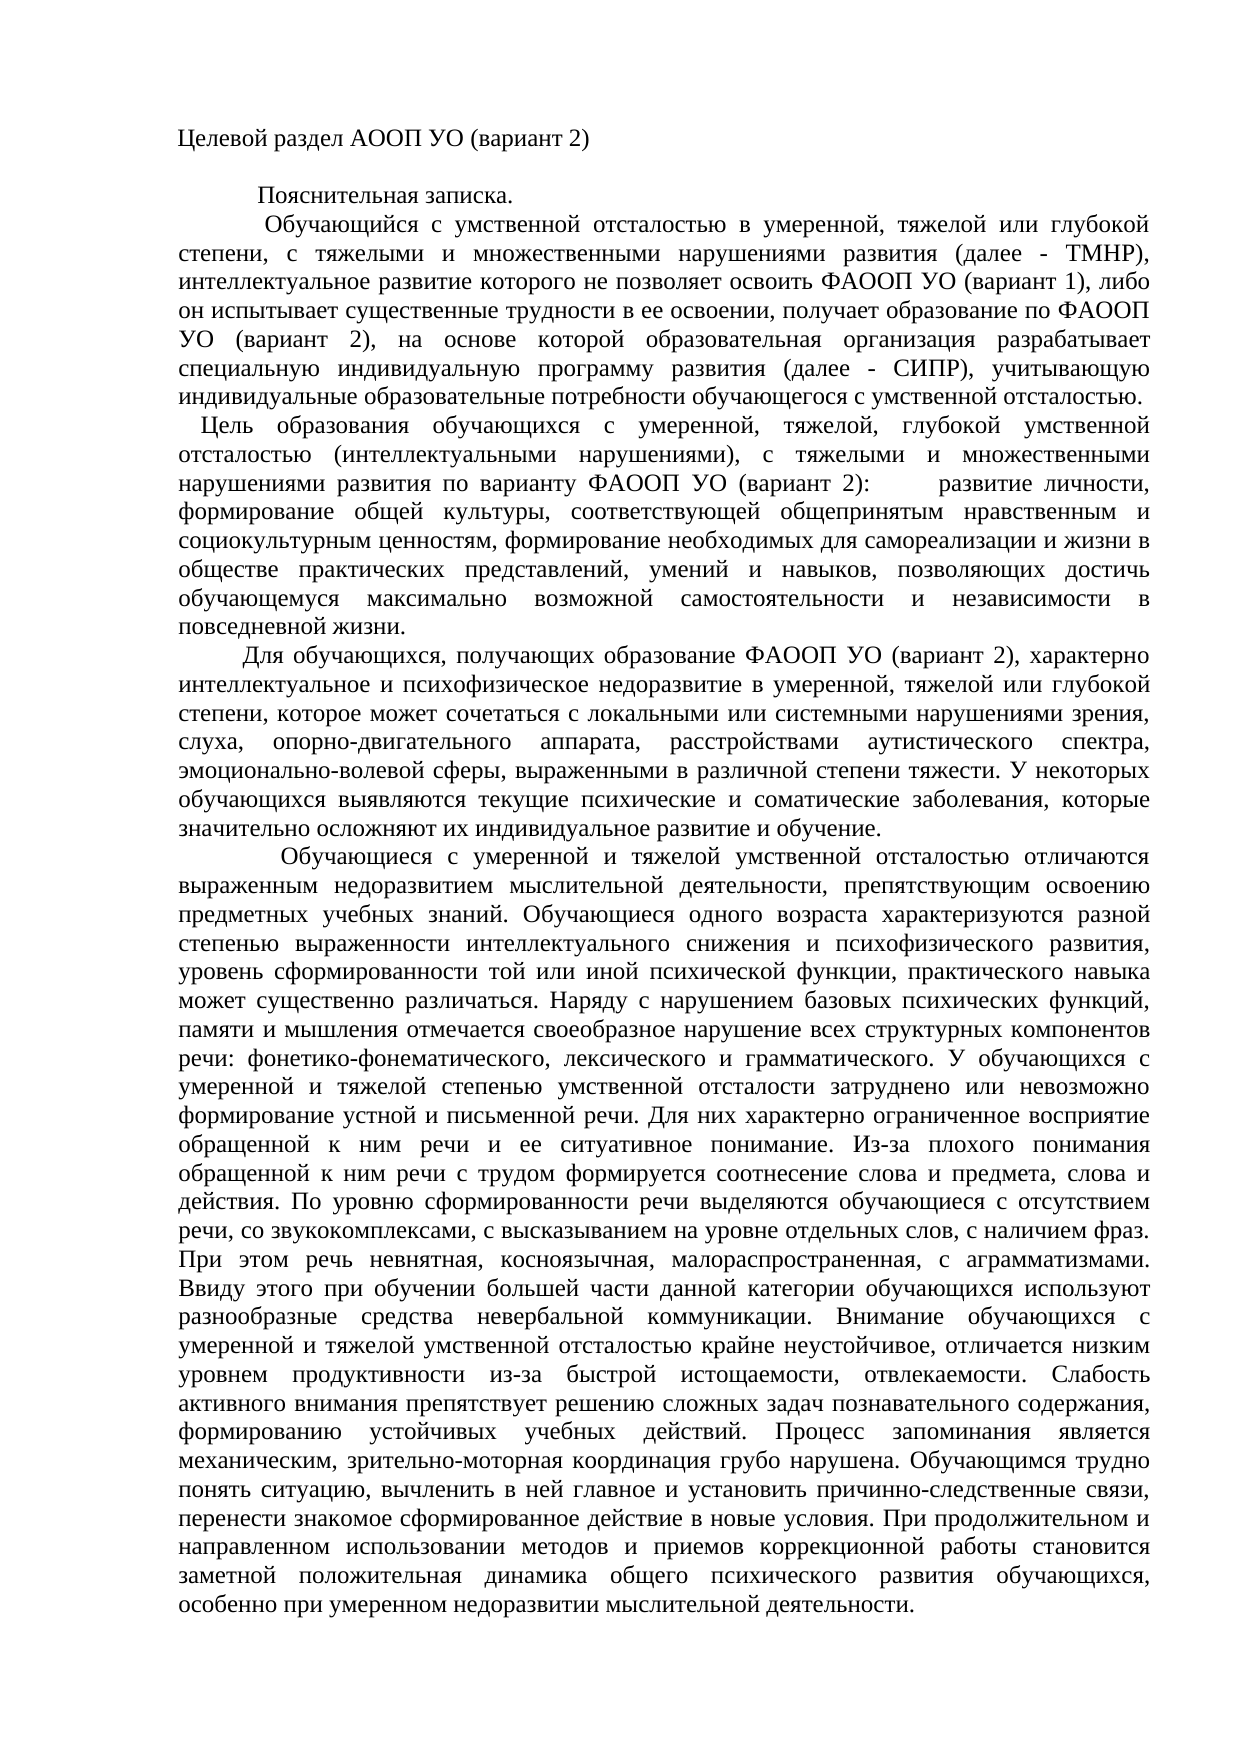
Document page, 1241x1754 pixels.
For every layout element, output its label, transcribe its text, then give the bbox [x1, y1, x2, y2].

text Обучающийся с умственной отсталостью в умеренной, тяжелой или глубокой степени, с тяжелыми и множественными нарушениями развития (далее - ТМНР), интеллектуальное развитие которого не позволяет освоить ФАООП УО (вариант 1), либо он испытывает существенные трудности в ее освоении, получает образование по ФАООП УО (вариант 2), на основе которой образовательная организация разрабатывает специальную индивидуальную программу развития (далее - СИПР), учитывающую индивидуальные образовательные потребности обучающегося с умственной отсталостью. [177, 209, 1151, 410]
text Целевой раздел АООП УО (вариант 2) [177, 123, 1151, 151]
text Обучающиеся с умеренной и тяжелой умственной отсталостью отличаются выраженным недоразвитием мыслительной деятельности, препятствующим освоению предметных учебных знаний. Обучающиеся одного возраста характеризуются разной степенью выраженности интеллектуального снижения и психофизического развития, уровень сформированности той или иной психической функции, практического навыка может существенно различаться. Наряду с нарушением базовых психических функций, памяти и мышления отмечается своеобразное нарушение всех структурных компонентов речи: фонетико-фонематического, лексического и грамматического. У обучающихся с умеренной и тяжелой степенью умственной отсталости затруднено или невозможно формирование устной и письменной речи. Для них характерно ограниченное восприятие обращенной к ним речи и ее ситуативное понимание. Из-за плохого понимания обращенной к ним речи с трудом формируется соотнесение слова и предмета, слова и действия. По уровню сформированности речи выделяются обучающиеся с отсутствием речи, со звукокомплексами, с высказыванием на уровне отдельных слов, с наличием фраз. При этом речь невнятная, косноязычная, малораспространенная, с аграмматизмами. Ввиду этого при обучении большей части данной категории обучающихся используют разнообразные средства невербальной коммуникации. Внимание обучающихся с умеренной и тяжелой умственной отсталостью крайне неустойчивое, отличается низким уровнем продуктивности из-за быстрой истощаемости, отвлекаемости. Слабость активного внимания препятствует решению сложных задач познавательного содержания, формированию устойчивых учебных действий. Процесс запоминания является механическим, зрительно-моторная координация грубо нарушена. Обучающимся трудно понять ситуацию, вычленить в ней главное и установить причинно-следственные связи, перенести знакомое сформированное действие в новые условия. При продолжительном и направленном использовании методов и приемов коррекционной работы становится заметной положительная динамика общего психического развития обучающихся, особенно при умеренном недоразвитии мыслительной деятельности. [177, 841, 1151, 1618]
text Цель образования обучающихся с умеренной, тяжелой, глубокой умственной отсталостью (интеллектуальными нарушениями), с тяжелыми и множественными нарушениями развития по варианту ФАООП УО (вариант 2): развитие личности, формирование общей культуры, соответствующей общепринятым нравственным и социокультурным ценностям, формирование необходимых для самореализации и жизни в обществе практических представлений, умений и навыков, позволяющих достичь обучающемуся максимально возможной самостоятельности и независимости в повседневной жизни. [177, 410, 1151, 640]
text Для обучающихся, получающих образование ФАООП УО (вариант 2), характерно интеллектуальное и психофизическое недоразвитие в умеренной, тяжелой или глубокой степени, которое может сочетаться с локальными или системными нарушениями зрения, слуха, опорно-двигательного аппарата, расстройствами аутистического спектра, эмоционально-волевой сферы, выраженными в различной степени тяжести. У некоторых обучающихся выявляются текущие психические и соматические заболевания, которые значительно осложняют их индивидуальное развитие и обучение. [177, 640, 1151, 841]
text Пояснительная записка. [177, 180, 1151, 209]
